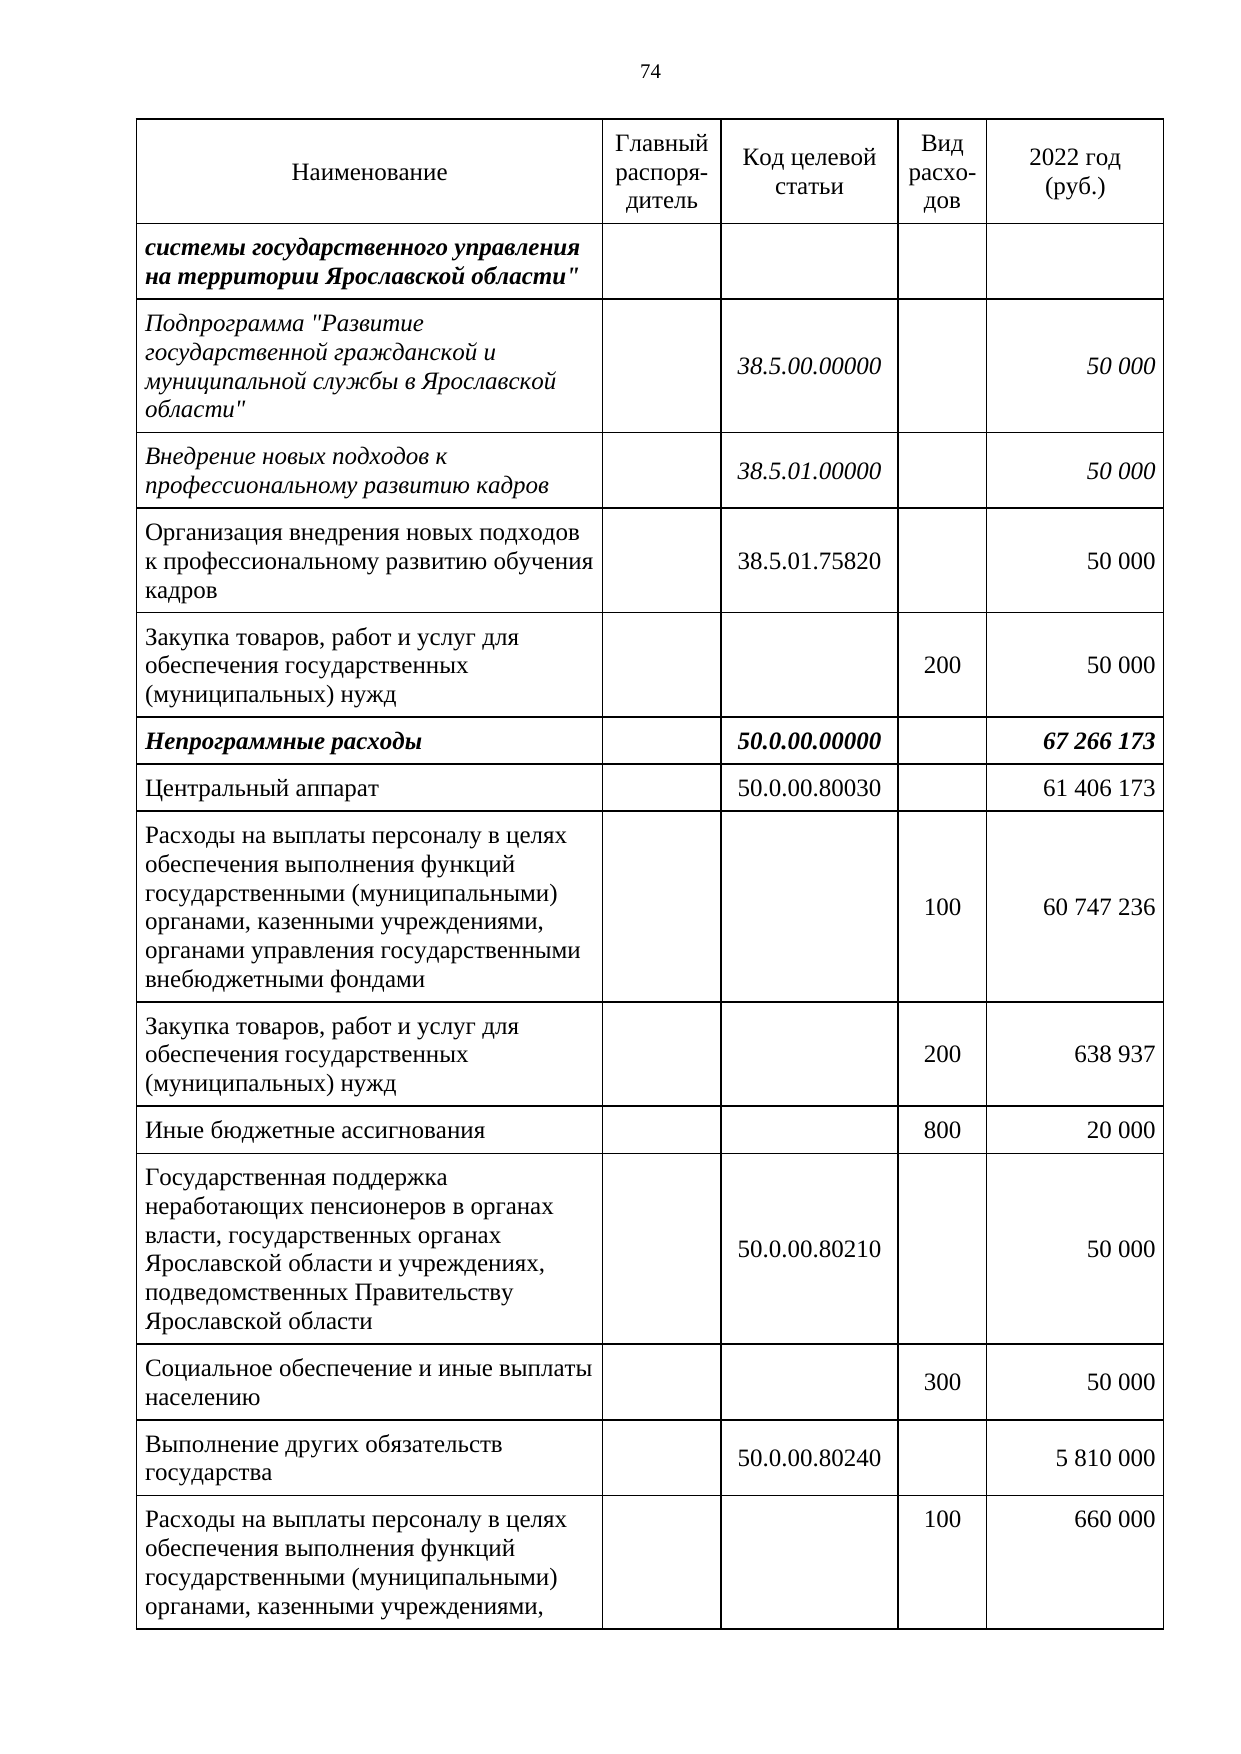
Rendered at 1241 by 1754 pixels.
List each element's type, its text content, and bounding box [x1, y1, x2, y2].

table_header 2022 год (руб.) [987, 120, 1163, 223]
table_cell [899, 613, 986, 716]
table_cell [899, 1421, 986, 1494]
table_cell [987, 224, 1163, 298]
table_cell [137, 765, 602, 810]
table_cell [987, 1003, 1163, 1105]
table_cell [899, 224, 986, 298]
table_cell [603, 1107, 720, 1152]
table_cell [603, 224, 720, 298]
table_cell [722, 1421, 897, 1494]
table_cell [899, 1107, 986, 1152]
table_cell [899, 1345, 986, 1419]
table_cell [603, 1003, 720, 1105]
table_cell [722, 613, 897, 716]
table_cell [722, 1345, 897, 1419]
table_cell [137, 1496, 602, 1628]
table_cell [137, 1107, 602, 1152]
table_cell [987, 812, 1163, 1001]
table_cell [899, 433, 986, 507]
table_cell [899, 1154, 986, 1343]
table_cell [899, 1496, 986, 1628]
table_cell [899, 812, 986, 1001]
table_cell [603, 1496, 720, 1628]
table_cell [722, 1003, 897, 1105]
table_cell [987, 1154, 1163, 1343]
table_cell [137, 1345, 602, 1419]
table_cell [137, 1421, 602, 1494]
table_header Главный распоря-дитель [603, 120, 720, 223]
table_header Вид расхо-дов [899, 120, 986, 223]
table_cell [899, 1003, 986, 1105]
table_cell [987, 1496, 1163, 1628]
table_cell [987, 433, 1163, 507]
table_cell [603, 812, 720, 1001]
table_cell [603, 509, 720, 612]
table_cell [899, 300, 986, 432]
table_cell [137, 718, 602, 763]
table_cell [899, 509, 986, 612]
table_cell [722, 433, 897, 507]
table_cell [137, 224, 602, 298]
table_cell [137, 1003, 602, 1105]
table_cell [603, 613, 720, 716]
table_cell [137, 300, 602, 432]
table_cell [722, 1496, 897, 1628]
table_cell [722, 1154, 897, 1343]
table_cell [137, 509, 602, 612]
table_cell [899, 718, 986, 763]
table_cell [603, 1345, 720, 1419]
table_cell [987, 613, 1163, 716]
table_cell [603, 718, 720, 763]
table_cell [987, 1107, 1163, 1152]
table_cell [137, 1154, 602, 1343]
table_header Код целевой статьи [722, 120, 897, 223]
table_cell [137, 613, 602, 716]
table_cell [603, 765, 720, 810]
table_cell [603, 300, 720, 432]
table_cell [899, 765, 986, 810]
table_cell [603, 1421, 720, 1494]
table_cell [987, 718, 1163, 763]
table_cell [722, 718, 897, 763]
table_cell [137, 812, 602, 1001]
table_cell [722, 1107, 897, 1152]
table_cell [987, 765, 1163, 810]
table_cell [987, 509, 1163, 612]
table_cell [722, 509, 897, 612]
table_header Наименование [137, 120, 602, 223]
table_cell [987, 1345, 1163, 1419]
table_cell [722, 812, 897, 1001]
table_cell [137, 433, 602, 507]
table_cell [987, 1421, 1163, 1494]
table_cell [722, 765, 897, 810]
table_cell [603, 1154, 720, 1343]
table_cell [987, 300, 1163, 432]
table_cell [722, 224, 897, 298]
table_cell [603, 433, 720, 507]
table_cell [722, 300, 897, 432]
